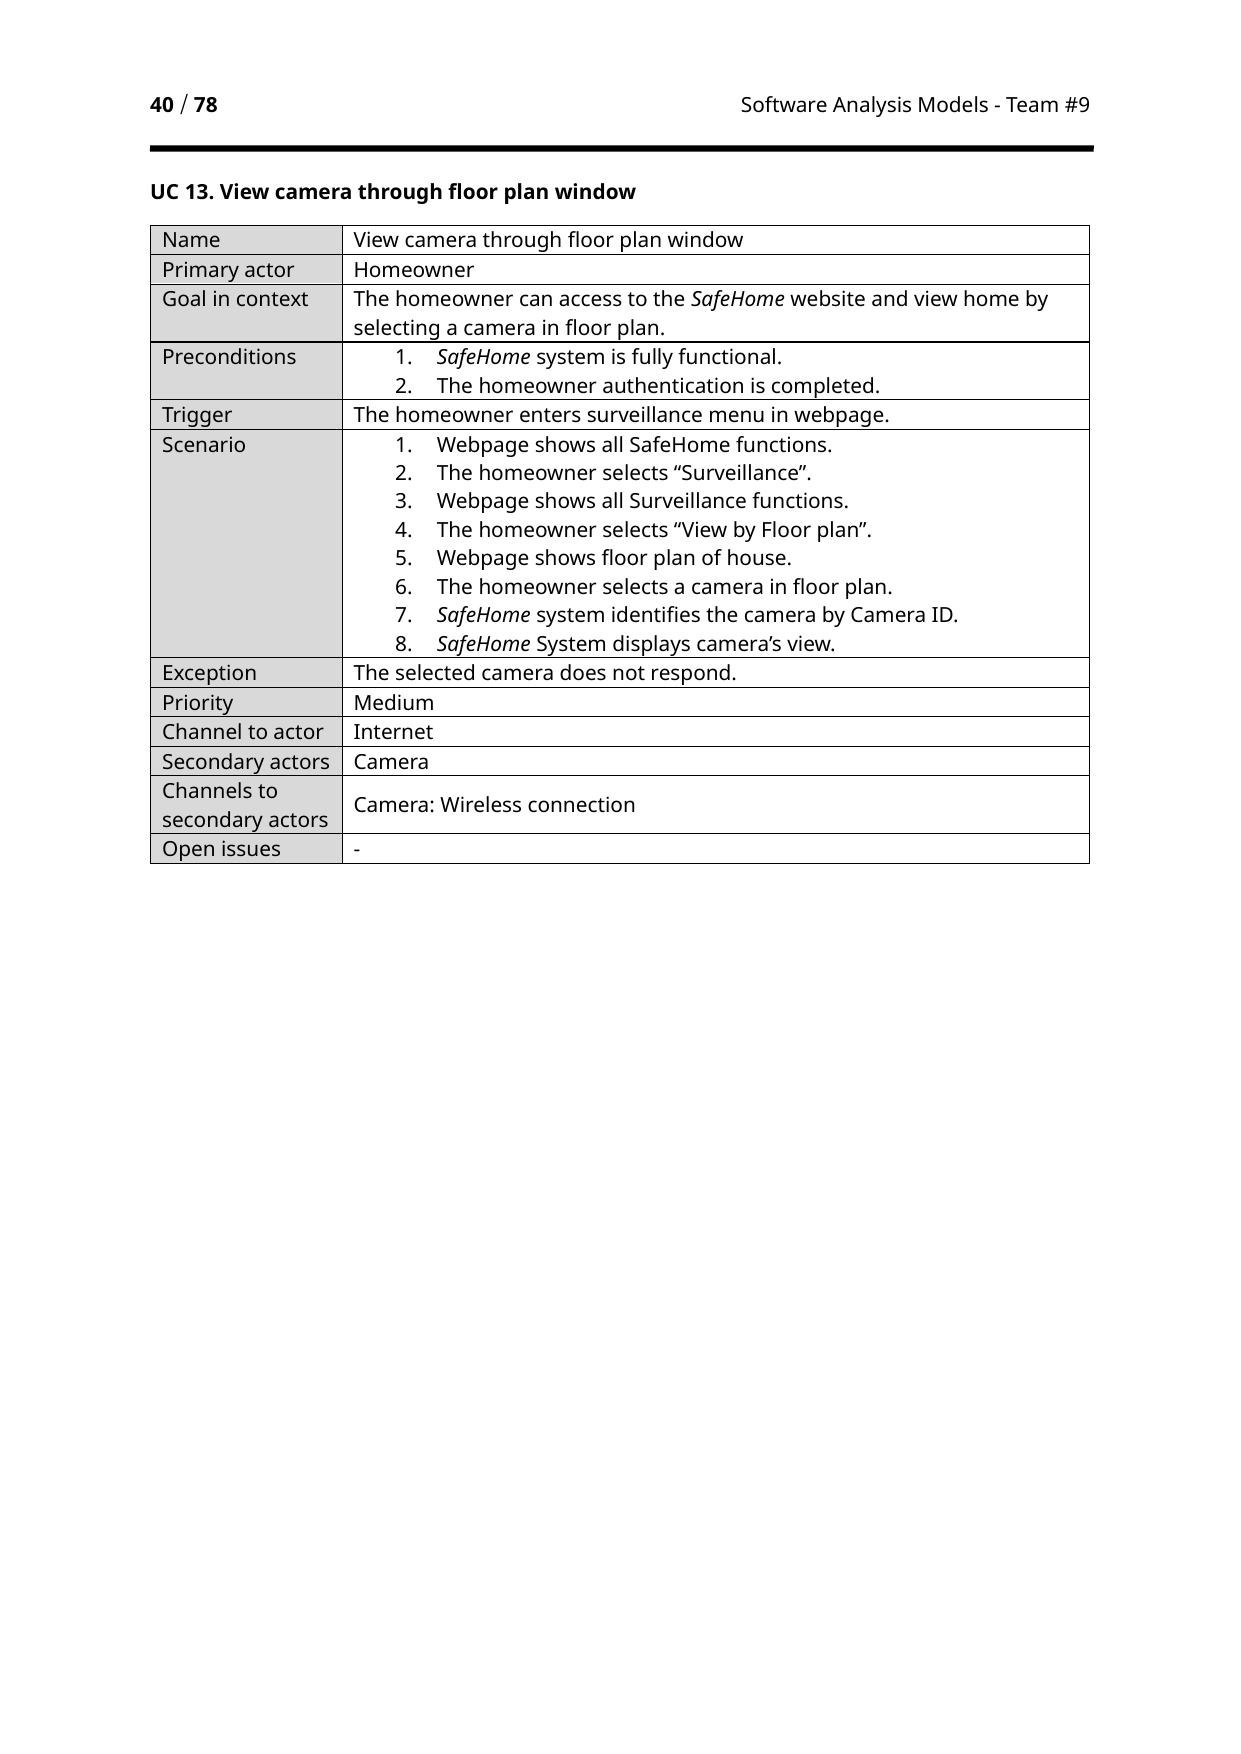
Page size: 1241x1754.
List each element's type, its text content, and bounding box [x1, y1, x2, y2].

table_cell SafeHome system is fully functional. The homeowner authentication is completed. [343, 343, 1089, 399]
table_cell Secondary actors [151, 747, 342, 775]
table_cell Medium [343, 688, 1089, 716]
table_cell Trigger [151, 400, 342, 429]
table_cell - [343, 834, 1089, 863]
table_cell The homeowner enters surveillance menu in webpage. [343, 400, 1089, 429]
table_cell Camera [343, 747, 1089, 775]
table_cell Open issues [151, 834, 342, 863]
table_cell Exception [151, 658, 342, 687]
table_cell Primary actor [151, 255, 342, 283]
table_cell Webpage shows all SafeHome functions. The homeowner selects “Surveillance”. Webpage shows all Surveillance functions. The homeowner selects “View by Floor plan”. Webpage shows floor plan of house. The homeowner selects a camera in floor plan. SafeHome system identifies the camera by Camera ID. SafeHome System displays camera’s view. [343, 430, 1089, 657]
table_header View camera through floor plan window [343, 226, 1089, 254]
table_cell Preconditions [151, 343, 342, 399]
table_cell Scenario [151, 430, 342, 657]
table_cell The homeowner can access to the SafeHome website and view home by selecting a camera in floor plan. [343, 285, 1089, 341]
table_cell Homeowner [343, 255, 1089, 283]
table_cell Channel to actor [151, 717, 342, 746]
table_cell Channels to secondary actors [151, 776, 342, 833]
table_cell Priority [151, 688, 342, 716]
table_header Name [151, 226, 342, 254]
table_cell Camera: Wireless connection [343, 776, 1089, 833]
table_cell Internet [343, 717, 1089, 746]
table_cell The selected camera does not respond. [343, 658, 1089, 687]
table_cell Goal in context [151, 285, 342, 341]
